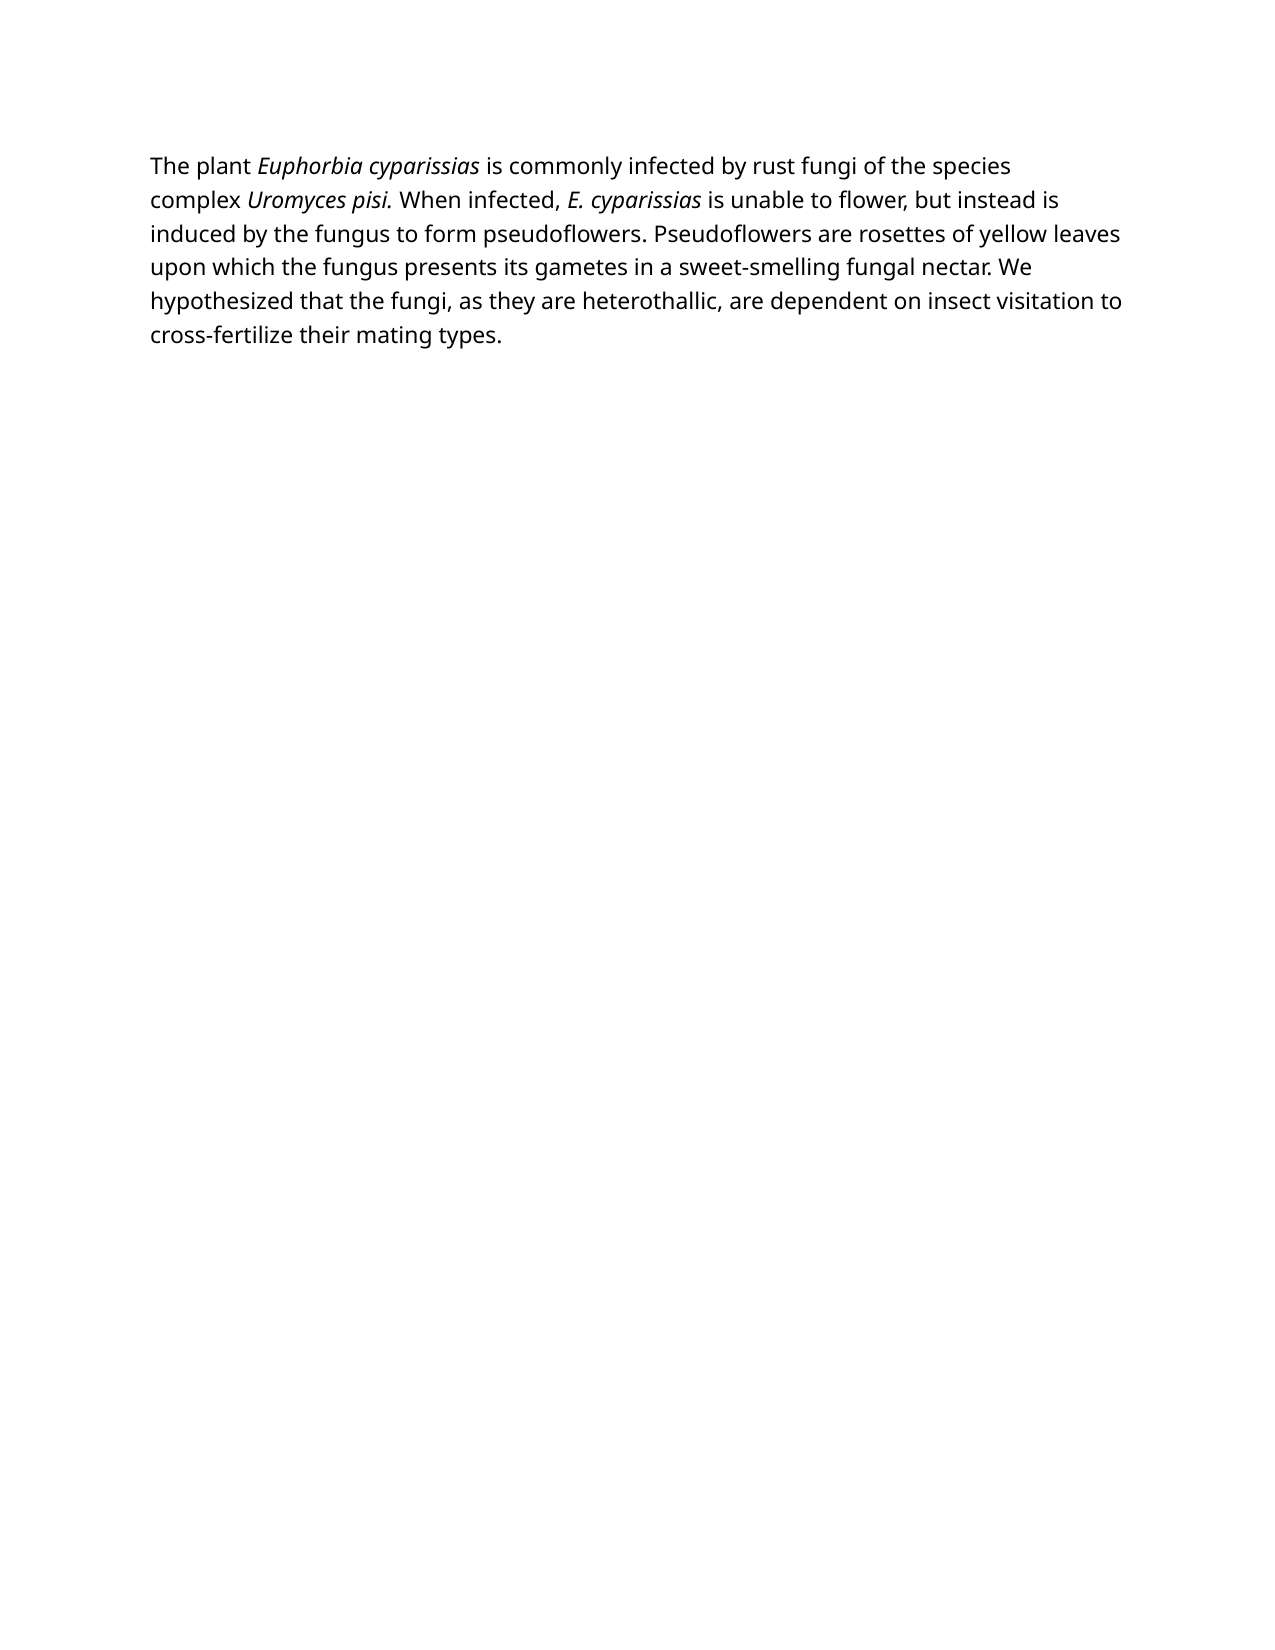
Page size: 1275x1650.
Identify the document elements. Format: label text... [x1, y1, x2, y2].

text The plant Euphorbia cyparissias is commonly infected by rust fungi of the species complex Uromyces pisi. When infected, E. cyparissias is unable to flower, but instead is induced by the fungus to form pseudoflowers. Pseudoflowers are rosettes of yellow leaves upon which the fungus presents its gametes in a sweet-smelling fungal nectar. We hypothesized that the fungi, as they are heterothallic, are dependent on insect visitation to cross-fertilize their mating types. [150, 150, 1125, 350]
